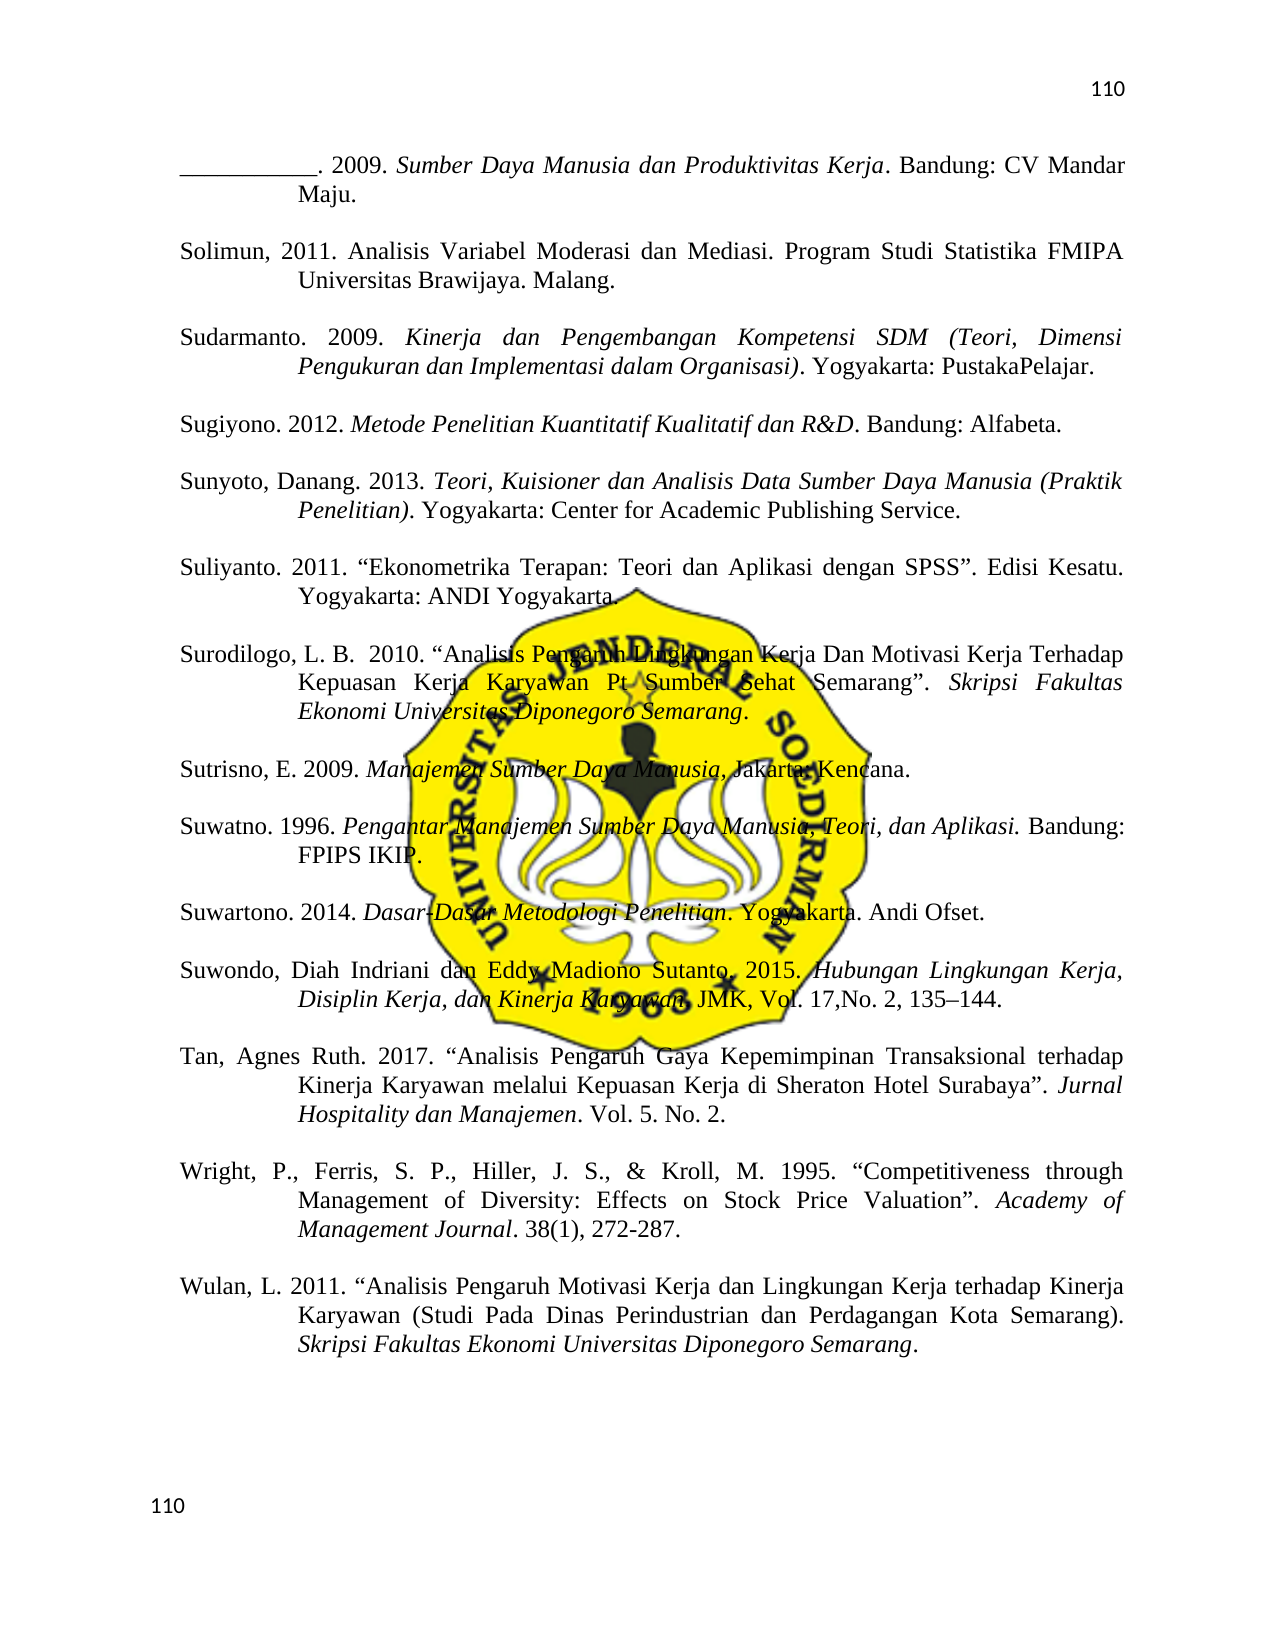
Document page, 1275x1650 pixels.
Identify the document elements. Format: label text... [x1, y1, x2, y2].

text Sunyoto, Danang. 2013. Teori, Kuisioner dan Analisis Data Sumber Daya Manusia (Praktik Penelitian). Yogyakarta: Center for Academic Publishing Service. [179, 466, 1125, 524]
text Sudarmanto. 2009. Kinerja dan Pengembangan Kompetensi SDM (Teori, Dimensi Pengukuran dan Implementasi dalam Organisasi). Yogyakarta: PustakaPelajar. [179, 322, 1125, 380]
text Surodilogo, L. B. 2010. “Analisis Pengaruh Lingkungan Kerja Dan Motivasi Kerja Terhadap Kepuasan Kerja Karyawan Pt Sumber Sehat Semarang”. Skripsi Fakultas Ekonomi Universitas Diponegoro Semarang. [179, 639, 1125, 725]
text Sutrisno, E. 2009. Manajemen Sumber Daya Manusia, Jakarta: Kencana. [179, 754, 1125, 782]
picture [403, 725, 872, 754]
text Sugiyono. 2012. Metode Penelitian Kuantitatif Kualitatif dan R&D. Bandung: Alfabeta. [179, 409, 1125, 437]
picture [403, 869, 872, 897]
text Wulan, L. 2011. “Analisis Pengaruh Motivasi Kerja dan Lingkungan Kerja terhadap Kinerja Karyawan (Studi Pada Dinas Perindustrian dan Perdagangan Kota Semarang). Skripsi Fakultas Ekonomi Universitas Diponegoro Semarang. [179, 1271, 1125, 1357]
picture [403, 926, 872, 955]
text Suliyanto. 2011. “Ekonometrika Terapan: Teori dan Aplikasi dengan SPSS”. Edisi Kesatu. Yogyakarta: ANDI Yogyakarta. [179, 552, 1125, 610]
text ___________. 2009. Sumber Daya Manusia dan Produktivitas Kerja. Bandung: CV Mandar Maju. [179, 150, 1125, 207]
text Solimun, 2011. Analisis Variabel Moderasi dan Mediasi. Program Studi Statistika FMIPA Universitas Brawijaya. Malang. [179, 236, 1125, 294]
picture [403, 782, 872, 811]
picture [403, 1012, 872, 1041]
text Suwatno. 1996. Pengantar Manajemen Sumber Daya Manusia, Teori, dan Aplikasi. Bandung: FPIPS IKIP. [179, 811, 1125, 869]
text Tan, Agnes Ruth. 2017. “Analisis Pengaruh Gaya Kepemimpinan Transaksional terhadap Kinerja Karyawan melalui Kepuasan Kerja di Sheraton Hotel Surabaya”. Jurnal Hospitality dan Manajemen. Vol. 5. No. 2. [179, 1041, 1125, 1127]
text Suwondo, Diah Indriani dan Eddy Madiono Sutanto. 2015. Hubungan Lingkungan Kerja, Disiplin Kerja, dan Kinerja Karyawan. JMK, Vol. 17,No. 2, 135–144. [179, 955, 1125, 1012]
text Wright, P., Ferris, S. P., Hiller, J. S., & Kroll, M. 1995. “Competitiveness through Management of Diversity: Effects on Stock Price Valuation”. Academy of Management Journal. 38(1), 272-287. [179, 1156, 1125, 1242]
text Suwartono. 2014. Dasar-Dasar Metodologi Penelitian. Yogyakarta. Andi Ofset. [179, 897, 1125, 926]
picture [403, 610, 872, 639]
